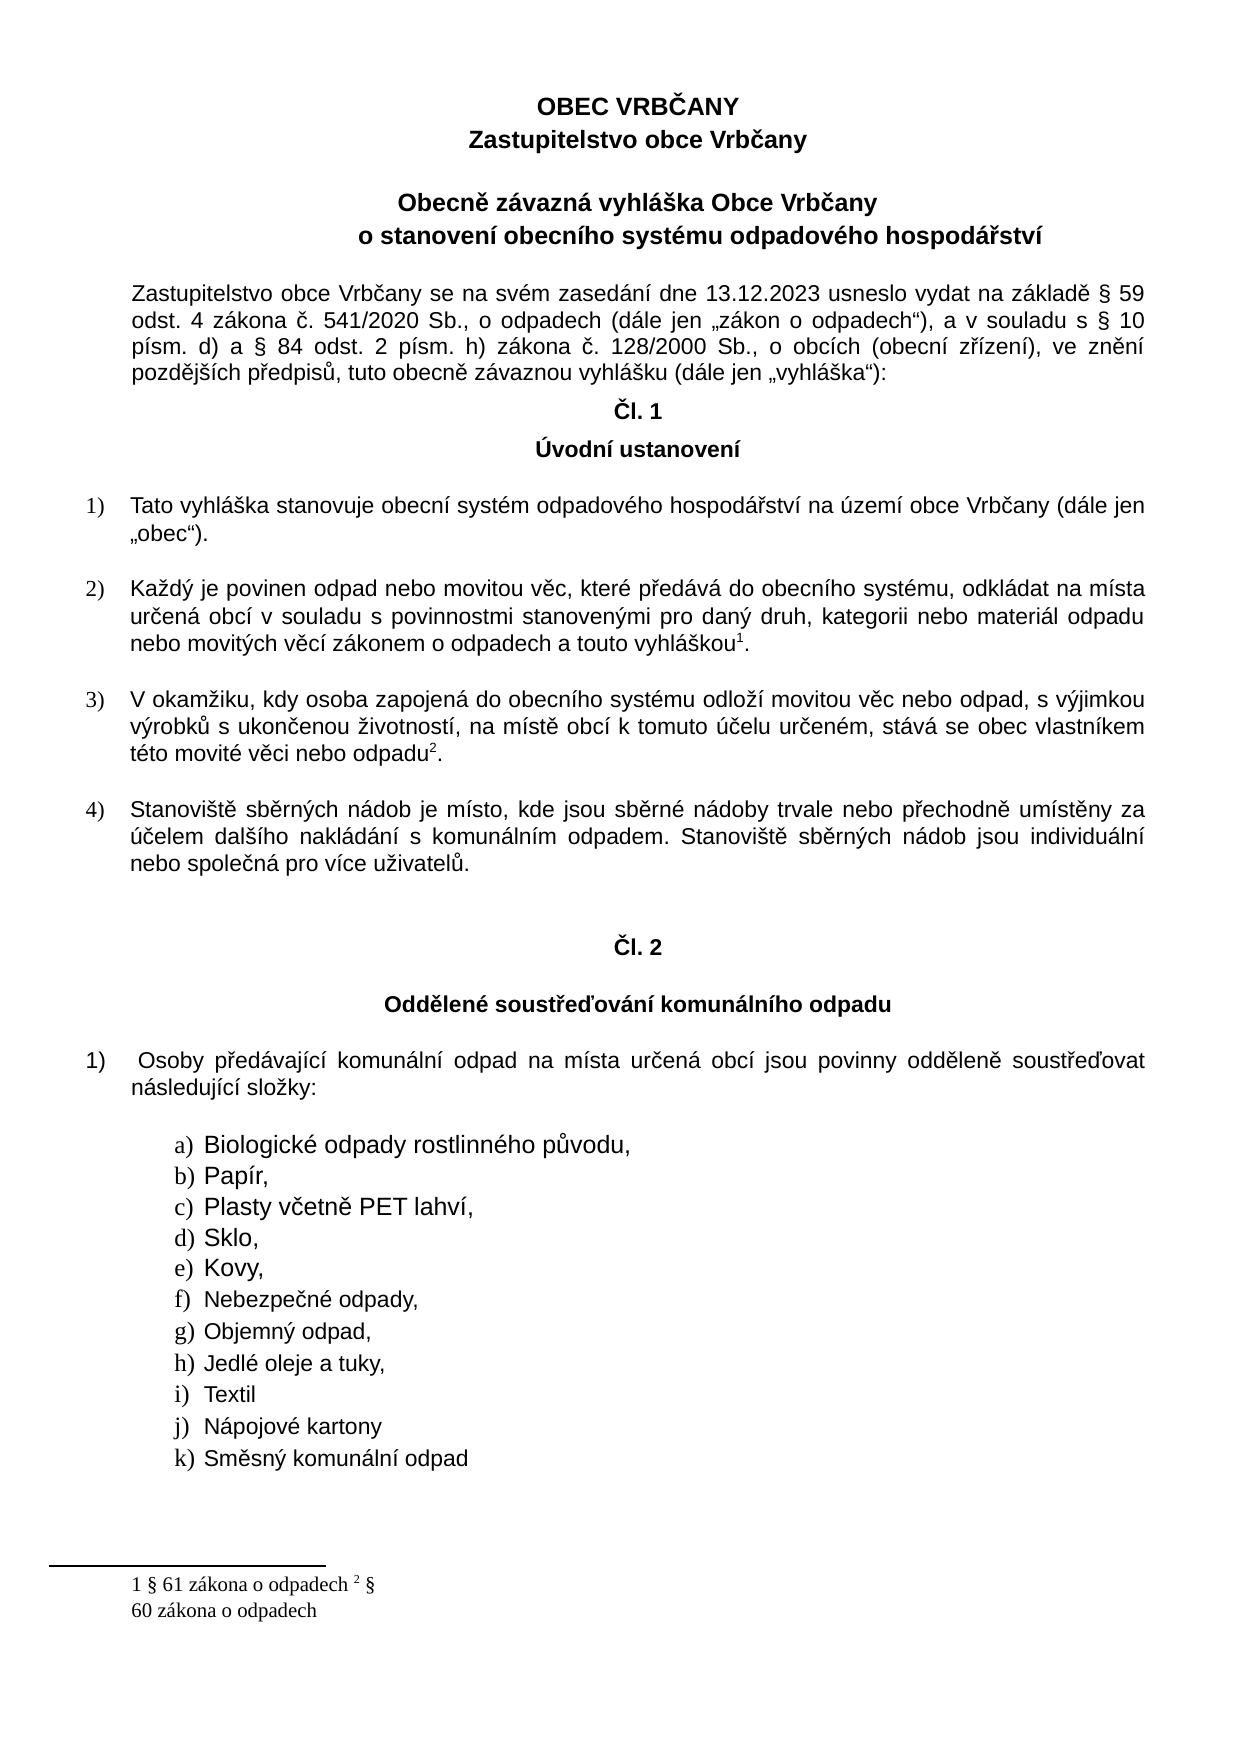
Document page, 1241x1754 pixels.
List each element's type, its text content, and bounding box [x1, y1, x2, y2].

list Textil [174, 1379, 1042, 1408]
text OBEC VRBČANY [124, 92, 1151, 121]
list Nebezpečné odpady, [174, 1284, 1042, 1313]
text Oddělené soustřeďování komunálního odpadu [124, 991, 1151, 1017]
list Tato vyhláška stanovuje obecní systém odpadového hospodářství na území obce Vrbčany (dále jen „obec“). [85, 492, 1146, 546]
text Zastupitelstvo obce Vrbčany se na svém zasedání dne 13.12.2023 usneslo vydat na základě § 59 odst. 4 zákona č. 541/2020 Sb., o odpadech (dále jen „zákon o odpadech“), a v souladu s § 10 písm. d) a § 84 odst. 2 písm. h) zákona č. 128/2000 Sb., o obcích (obecní zřízení), ve znění pozdějších předpisů, tuto obecně závaznou vyhlášku (dále jen „vyhláška“): [131, 280, 1146, 386]
text o stanovení obecního systému odpadového hospodářství [295, 221, 1151, 249]
list Stanoviště sběrných nádob je místo, kde jsou sběrné nádoby trvale nebo přechodně umístěny za účelem dalšího nakládání s komunálním odpadem. Stanoviště sběrných nádob jsou individuální nebo společná pro více uživatelů. [85, 796, 1146, 876]
list Nápojové kartony [174, 1411, 1042, 1440]
text Úvodní ustanovení [124, 436, 1151, 462]
text Čl. 1 [124, 398, 1151, 424]
list Kovy, [174, 1253, 1042, 1282]
list Objemný odpad, [174, 1316, 1042, 1344]
text Čl. 2 [124, 934, 1151, 961]
list Jedlé oleje a tuky, [174, 1348, 1042, 1376]
text Obecně závazná vyhláška Obce Vrbčany [124, 188, 1151, 217]
list Směsný komunální odpad [174, 1443, 1042, 1472]
list Plasty včetně PET lahví, [174, 1192, 1042, 1221]
text Zastupitelstvo obce Vrbčany [124, 125, 1151, 154]
list V okamžiku, kdy osoba zapojená do obecního systému odloží movitou věc nebo odpad, s výjimkou výrobků s ukončenou životností, na místě obcí k tomuto účelu určeném, stává se obec vlastníkem této movité věci nebo odpadu2. [85, 686, 1146, 766]
list Každý je povinen odpad nebo movitou věc, které předává do obecního systému, odkládat na místa určená obcí v souladu s povinnostmi stanovenými pro daný druh, kategorii nebo materiál odpadu nebo movitých věcí zákonem o odpadech a touto vyhláškou. [85, 575, 1146, 656]
list Biologické odpady rostlinného původu, [174, 1130, 1042, 1159]
list Papír, [174, 1161, 1042, 1190]
text 1) Osoby předávající komunální odpad na místa určená obcí jsou povinny odděleně soustřeďovat následující složky: [85, 1047, 1146, 1101]
list Sklo, [174, 1222, 1042, 1251]
